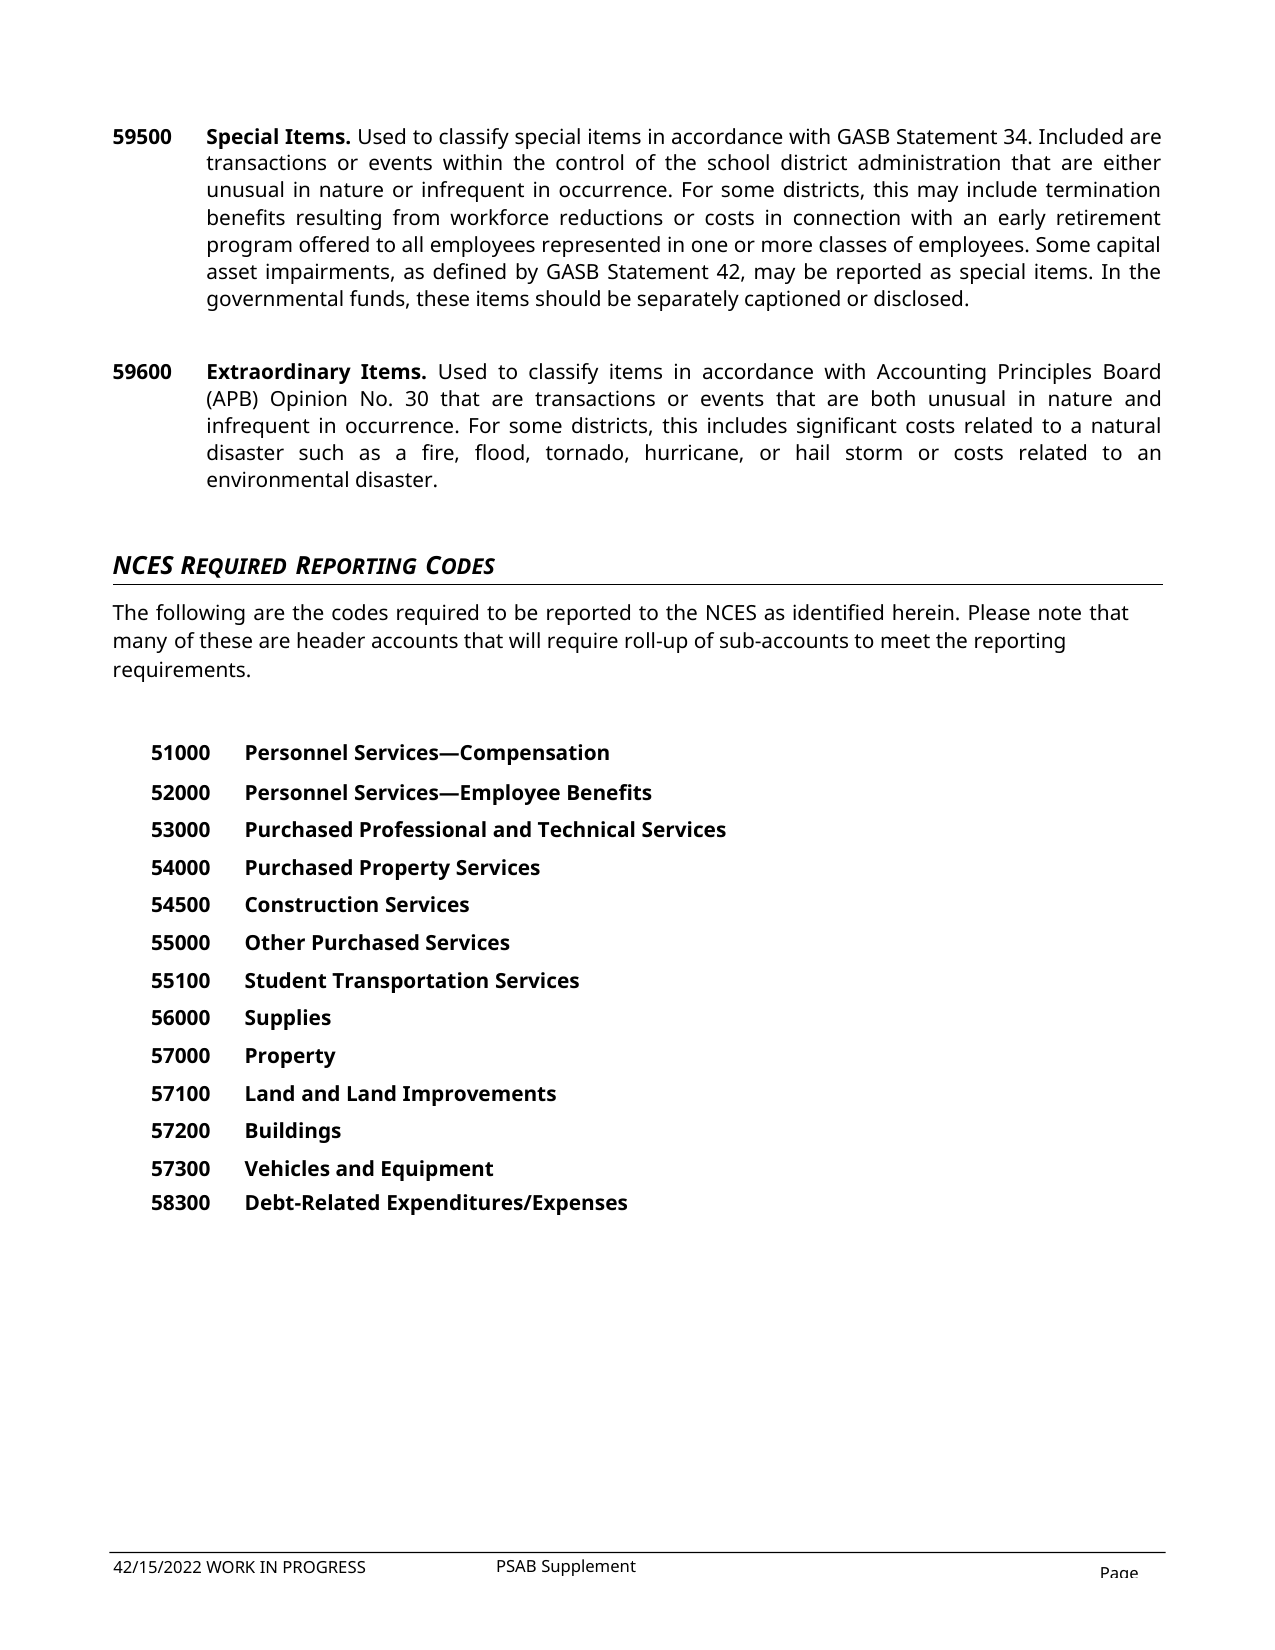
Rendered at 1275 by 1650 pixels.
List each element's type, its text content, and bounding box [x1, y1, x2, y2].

table_cell 57200 [146, 1110, 231, 1148]
table_cell 53000 [146, 809, 231, 847]
table_cell Supplies [231, 997, 736, 1035]
table_cell 57300 [146, 1148, 231, 1185]
table_cell Purchased Professional and Technical Services [231, 809, 736, 847]
table_cell Vehicles and Equipment [231, 1148, 736, 1185]
table_cell 54500 [146, 884, 231, 922]
table_cell Property [231, 1035, 736, 1072]
table_cell Personnel Services—Employee Benefits [231, 771, 736, 809]
table_cell Student Transportation Services [231, 960, 736, 997]
table_cell 57100 [146, 1073, 231, 1110]
text 59500 Special Items. Used to classify special items in accordance with GASB Statement 34. Included are transactions or events within the control of the school district administration that are either unusual in nature or infrequent in occurrence. For some districts, this may include termination benefits resulting from workforce reductions or costs in connection with an early retirement program offered to all employees represented in one or more classes of employees. Some capital asset impairments, as defined by GASB Statement 42, may be reported as special items. In the governmental funds, these items should be separately captioned or disclosed. [112, 123, 1163, 312]
table_header Personnel Services—Compensation [231, 740, 736, 771]
table_cell 52000 [146, 771, 231, 809]
text 59600 Extraordinary Items. Used to classify items in accordance with Accounting Principles Board (APB) Opinion No. 30 that are transactions or events that are both unusual in nature and infrequent in occurrence. For some districts, this includes significant costs related to a natural disaster such as a fire, flood, tornado, hurricane, or hail storm or costs related to an environmental disaster. [112, 358, 1163, 493]
table_header 51000 [146, 740, 231, 771]
table_cell Land and Land Improvements [231, 1073, 736, 1110]
table_cell 54000 [146, 847, 231, 884]
table_cell Other Purchased Services [231, 922, 736, 959]
table_cell 58300 [146, 1185, 231, 1217]
subtitle NCES REQUIRED REPORTING CODES [112, 548, 1163, 585]
table_cell 57000 [146, 1035, 231, 1072]
table_cell Buildings [231, 1110, 736, 1148]
text The following are the codes required to be reported to the NCES as identified herein. Please note that many of these are header accounts that will require roll-up of sub-accounts to meet the reporting requirements. [112, 598, 1179, 683]
table_cell 55000 [146, 922, 231, 959]
table_cell Debt-Related Expenditures/Expenses [231, 1185, 736, 1217]
table_cell Purchased Property Services [231, 847, 736, 884]
table_cell 56000 [146, 997, 231, 1035]
table_cell 55100 [146, 960, 231, 997]
table_cell Construction Services [231, 884, 736, 922]
